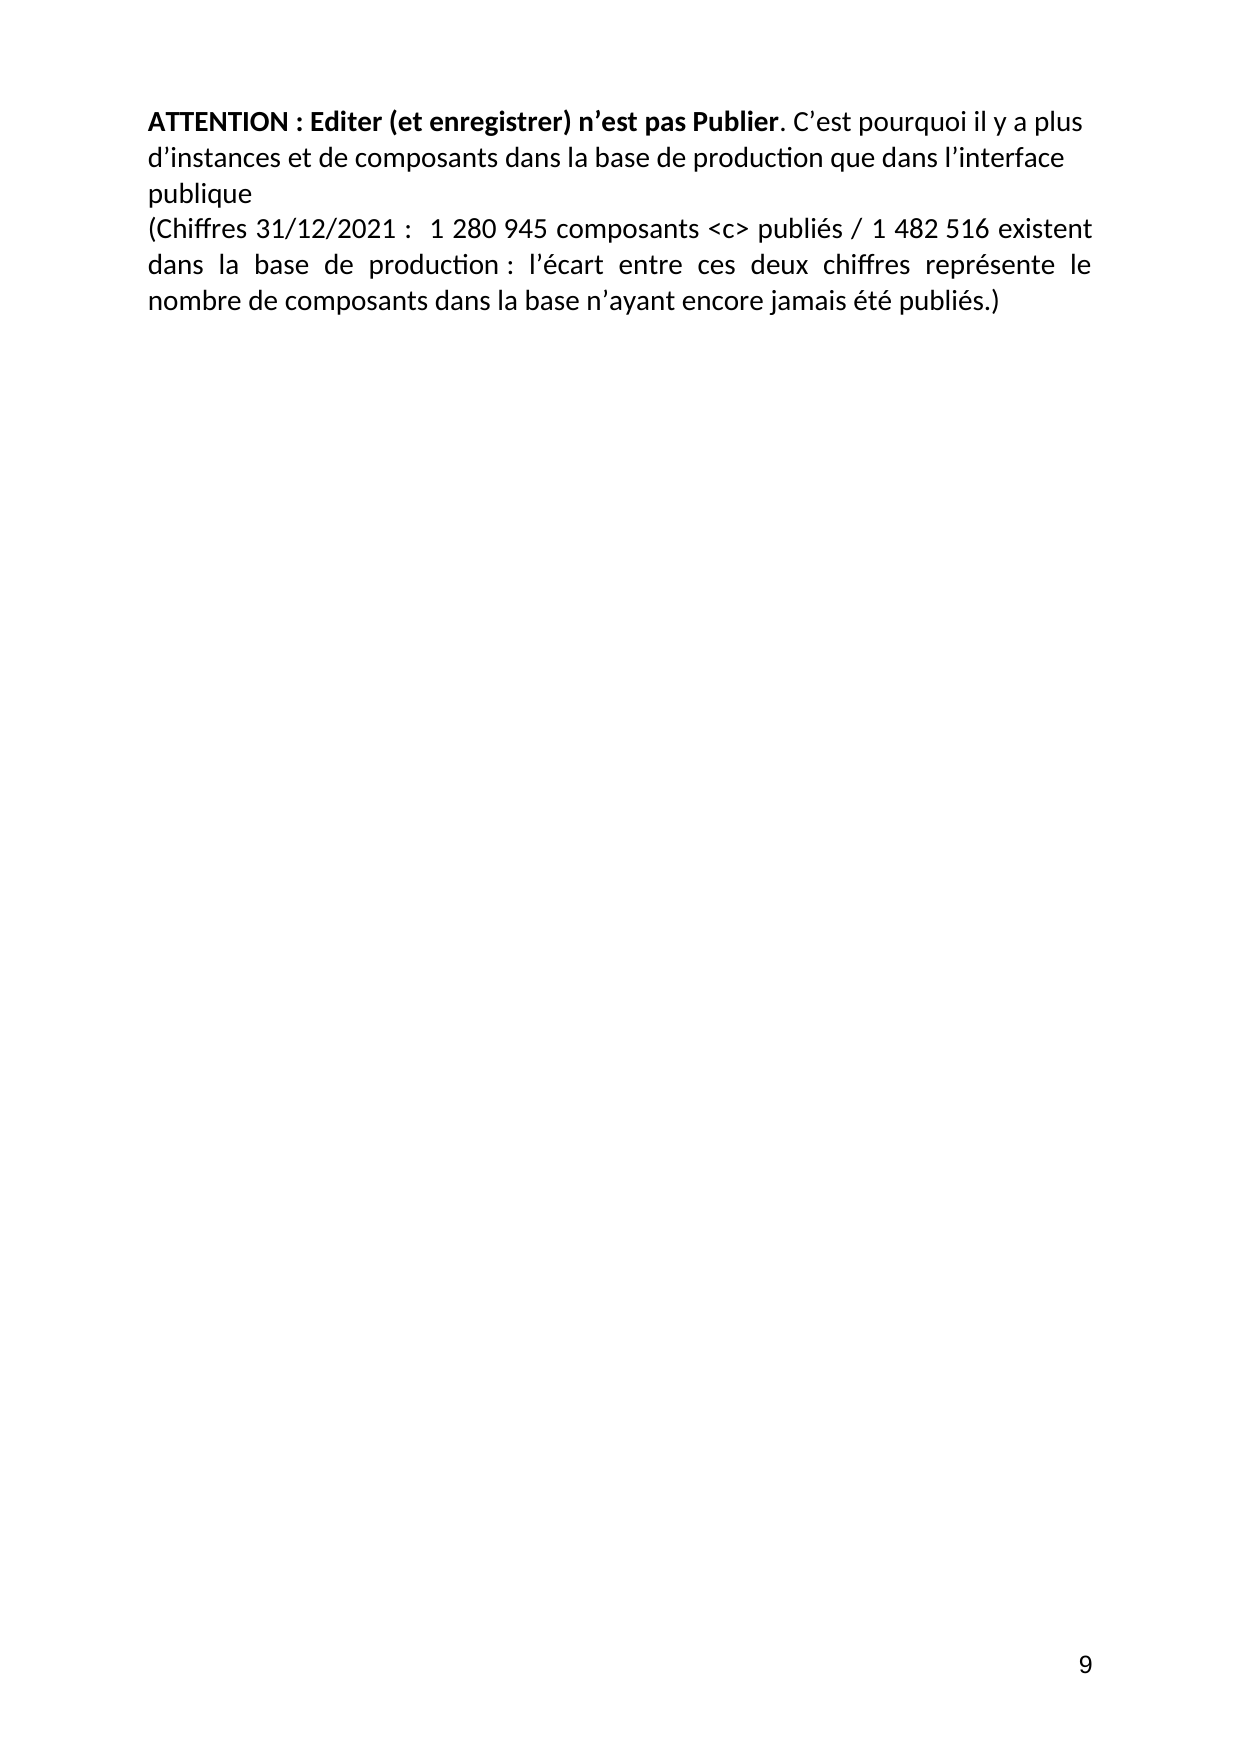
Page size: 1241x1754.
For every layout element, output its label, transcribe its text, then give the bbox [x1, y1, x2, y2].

text ATTENTION : Editer (et enregistrer) n’est pas Publier. C’est pourquoi il y a plus d’instances et de composants dans la base de production que dans l’interface publique [148, 103, 1093, 210]
text (Chiffres 31/12/2021 : 1 280 945 composants <c> publiés / 1 482 516 existent dans la base de production : l’écart entre ces deux chiffres représente le nombre de composants dans la base n’ayant encore jamais été publiés.) [148, 210, 1093, 317]
